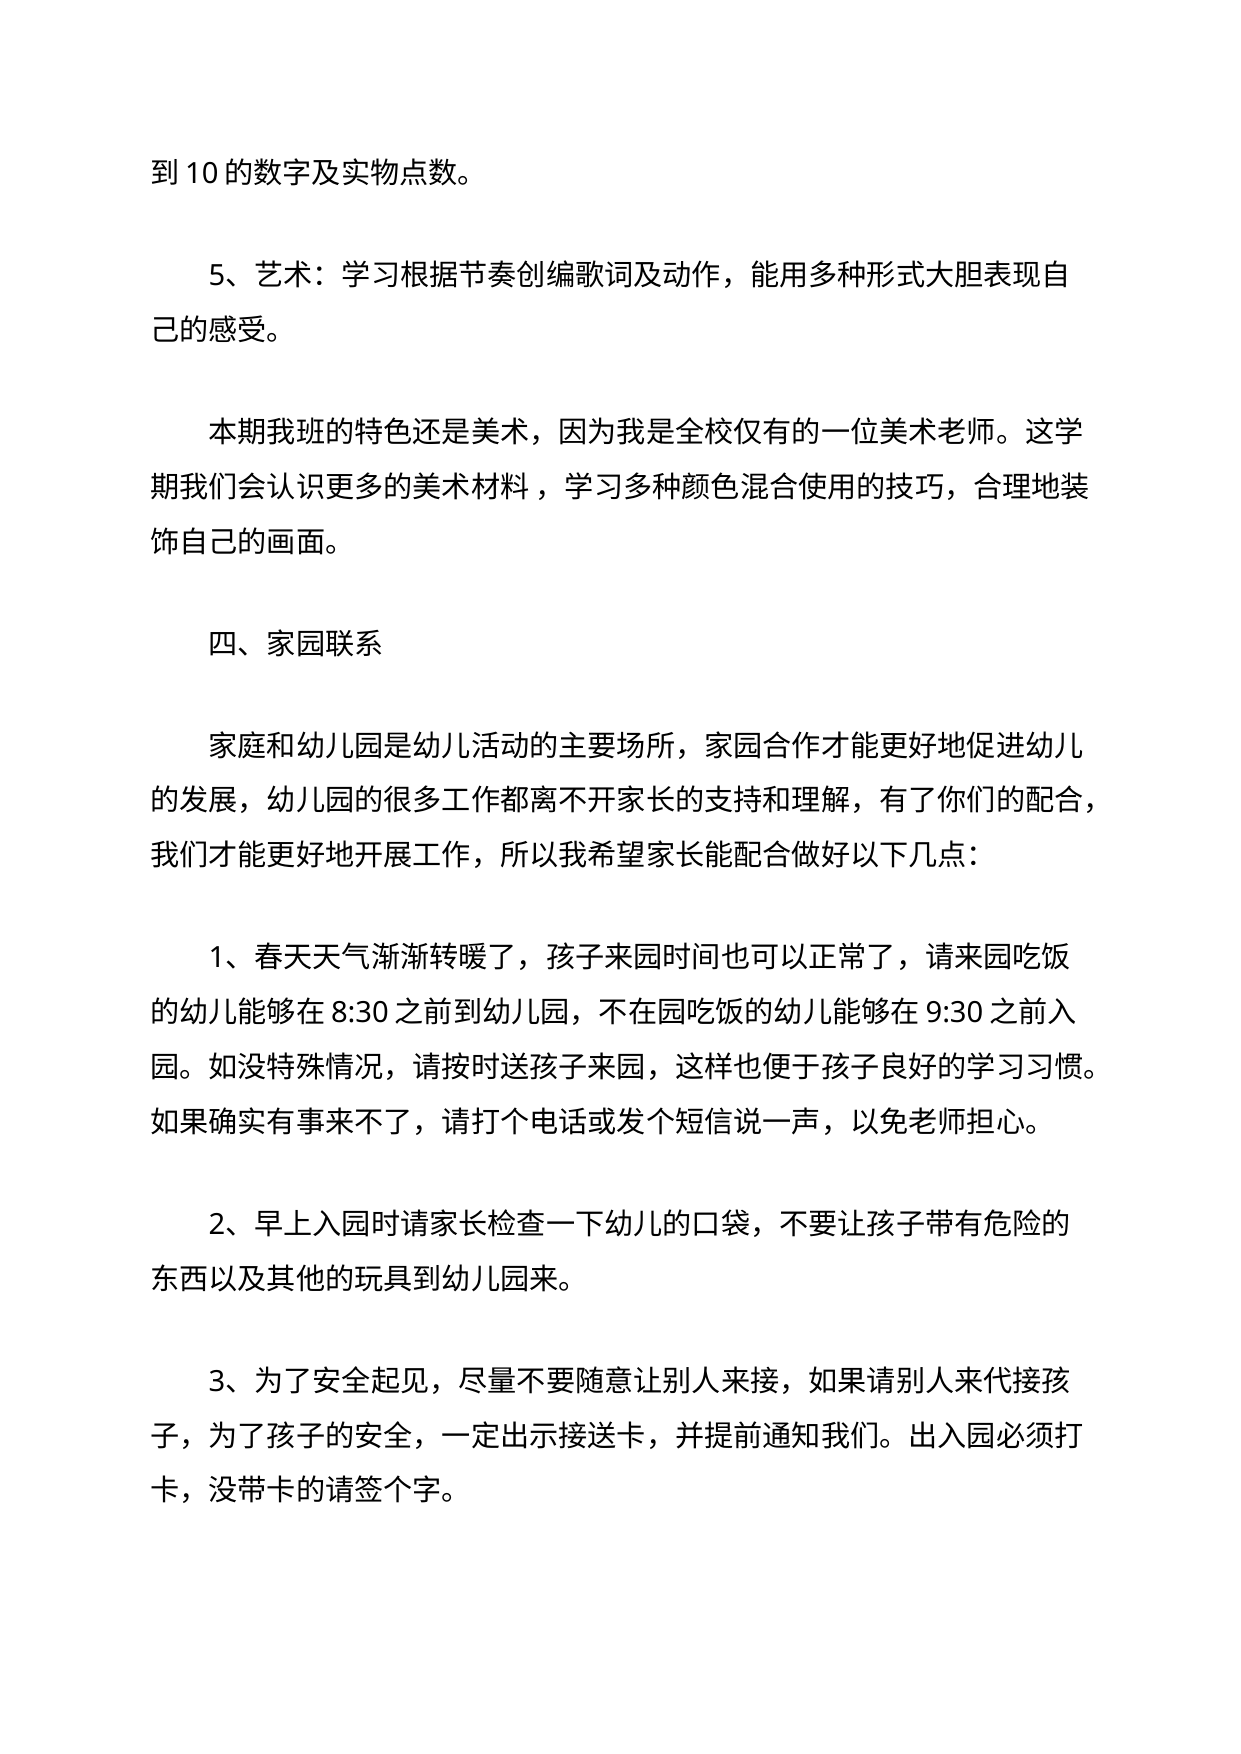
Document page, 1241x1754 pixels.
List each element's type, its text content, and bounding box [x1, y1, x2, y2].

text 3、为了安全起见，尽量不要随意让别人来接，如果请别人来代接孩子，为了孩子的安全，一定出示接送卡，并提前通知我们。出入园必须打卡，没带卡的请签个字。 [150, 1357, 1090, 1509]
text 本期我班的特色还是美术，因为我是全校仅有的一位美术老师。这学期我们会认识更多的美术材料 ，学习多种颜色混合使用的技巧，合理地装饰自己的画面。 [150, 409, 1090, 561]
text 家庭和幼儿园是幼儿活动的主要场所，家园合作才能更好地促进幼儿的发展，幼儿园的很多工作都离不开家长的支持和理解，有了你们的配合，我们才能更好地开展工作，所以我希望家长能配合做好以下几点： [150, 722, 1090, 874]
text 2、早上入园时请家长检查一下幼儿的口袋，不要让孩子带有危险的东西以及其他的玩具到幼儿园来。 [150, 1200, 1090, 1298]
text 四、家园联系 [150, 620, 1090, 663]
text 5、艺术：学习根据节奏创编歌词及动作，能用多种形式大胆表现自己的感受。 [150, 252, 1090, 349]
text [150, 150, 1090, 192]
text 1、春天天气渐渐转暖了，孩子来园时间也可以正常了，请来园吃饭的幼儿能够在8:30之前到幼儿园，不在园吃饭的幼儿能够在9:30之前入园。如没特殊情况，请按时送孩子来园，这样也便于孩子良好的学习习惯。如果确实有事来不了，请打个电话或发个短信说一声，以免老师担心。 [150, 934, 1090, 1141]
